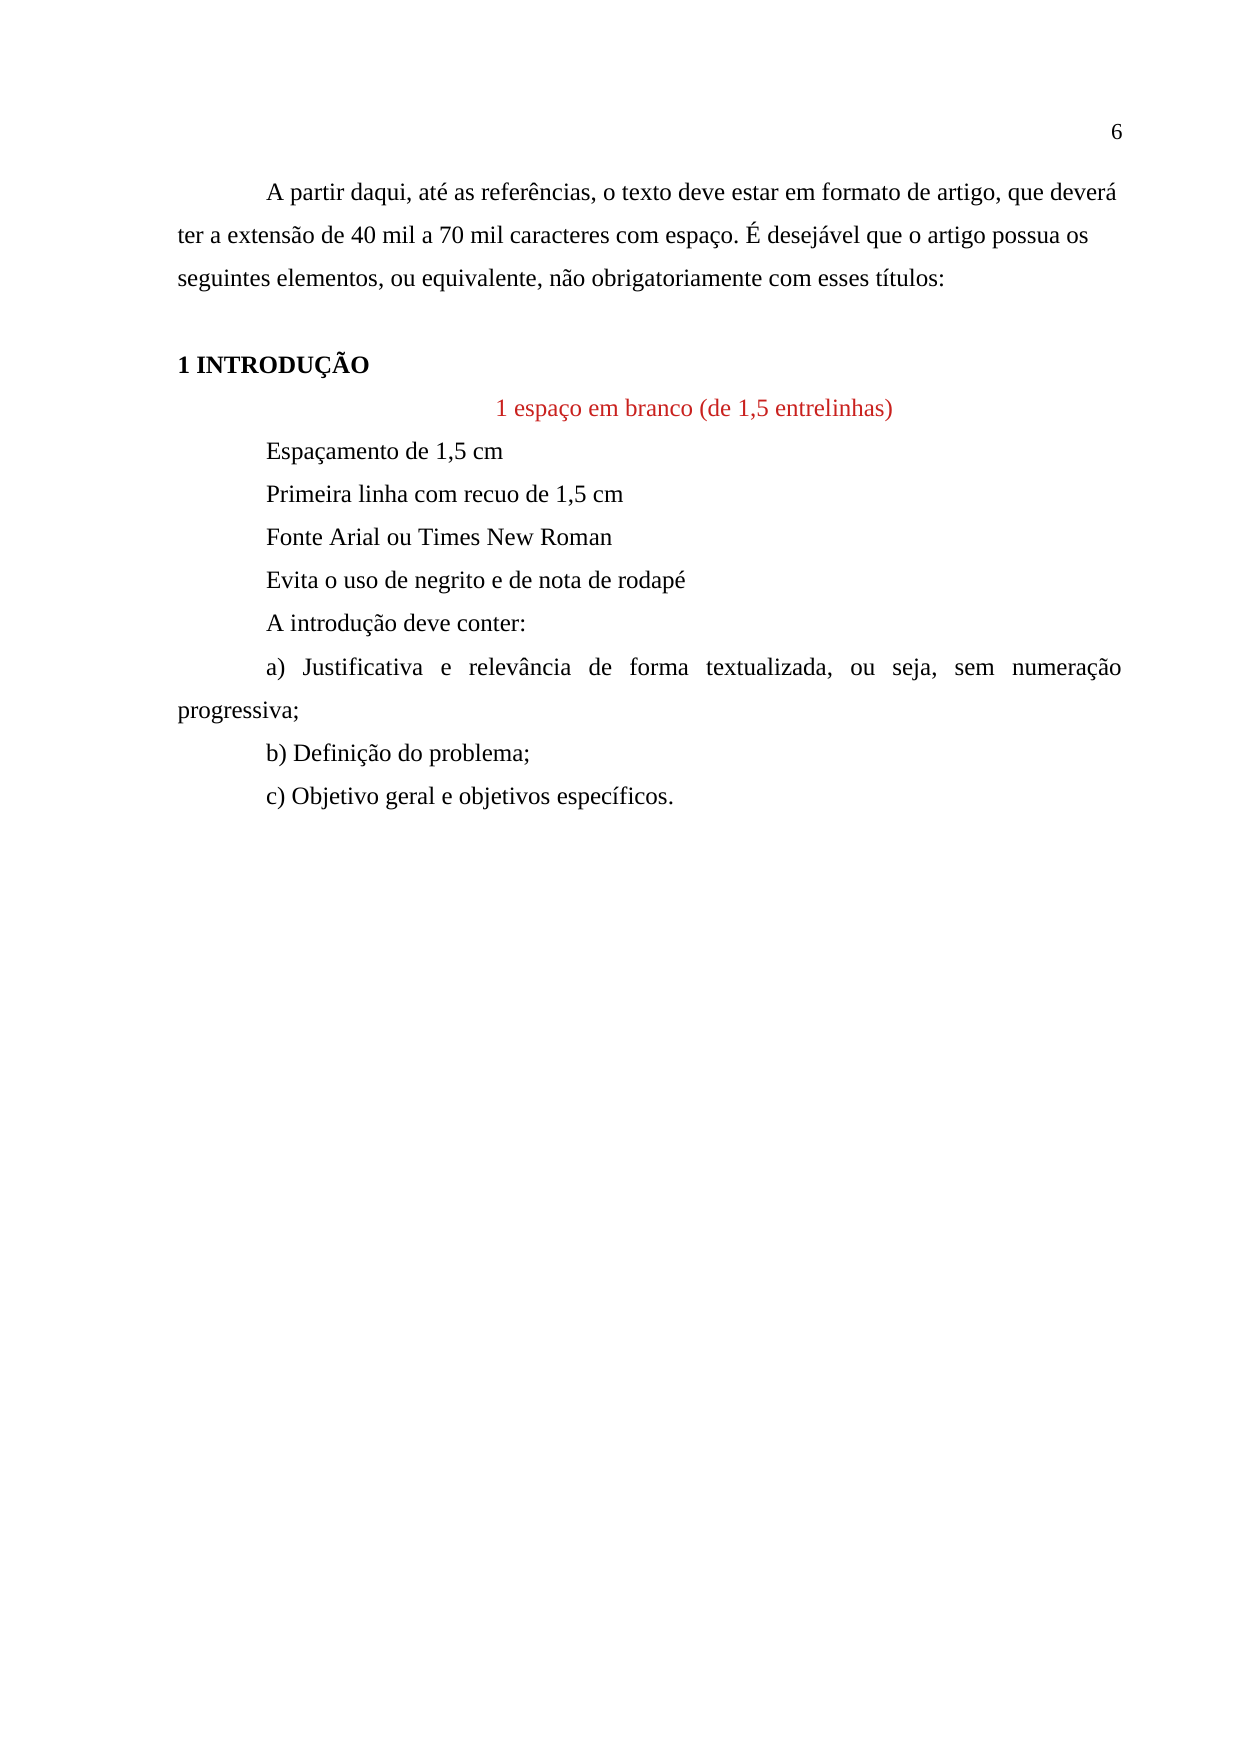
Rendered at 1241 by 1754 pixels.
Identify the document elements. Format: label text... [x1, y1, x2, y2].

text c) Objetivo geral e objetivos específicos. [177, 781, 1122, 810]
text b) Definição do problema; [177, 738, 1122, 767]
text A introdução deve conter: [177, 608, 1122, 637]
text a) Justificativa e relevância de forma textualizada, ou seja, sem numeração progressiva; [177, 652, 1122, 723]
text Espaçamento de 1,5 cm [177, 436, 1122, 465]
text Fonte Arial ou Times New Roman [177, 522, 1122, 551]
subtitle 1 INTRODUÇÃO [177, 350, 1122, 378]
text Evita o uso de negrito e de nota de rodapé [177, 565, 1122, 594]
list 1 espaço em branco (de 1,5 entrelinhas) [177, 393, 1122, 422]
text A partir daqui, até as referências, o texto deve estar em formato de artigo, que deverá ter a extensão de 40 mil a 70 mil caracteres com espaço. É desejável que o artigo possua os seguintes elementos, ou equivalente, não obrigatoriamente com esses títulos: [177, 177, 1122, 292]
text Primeira linha com recuo de 1,5 cm [177, 479, 1122, 508]
